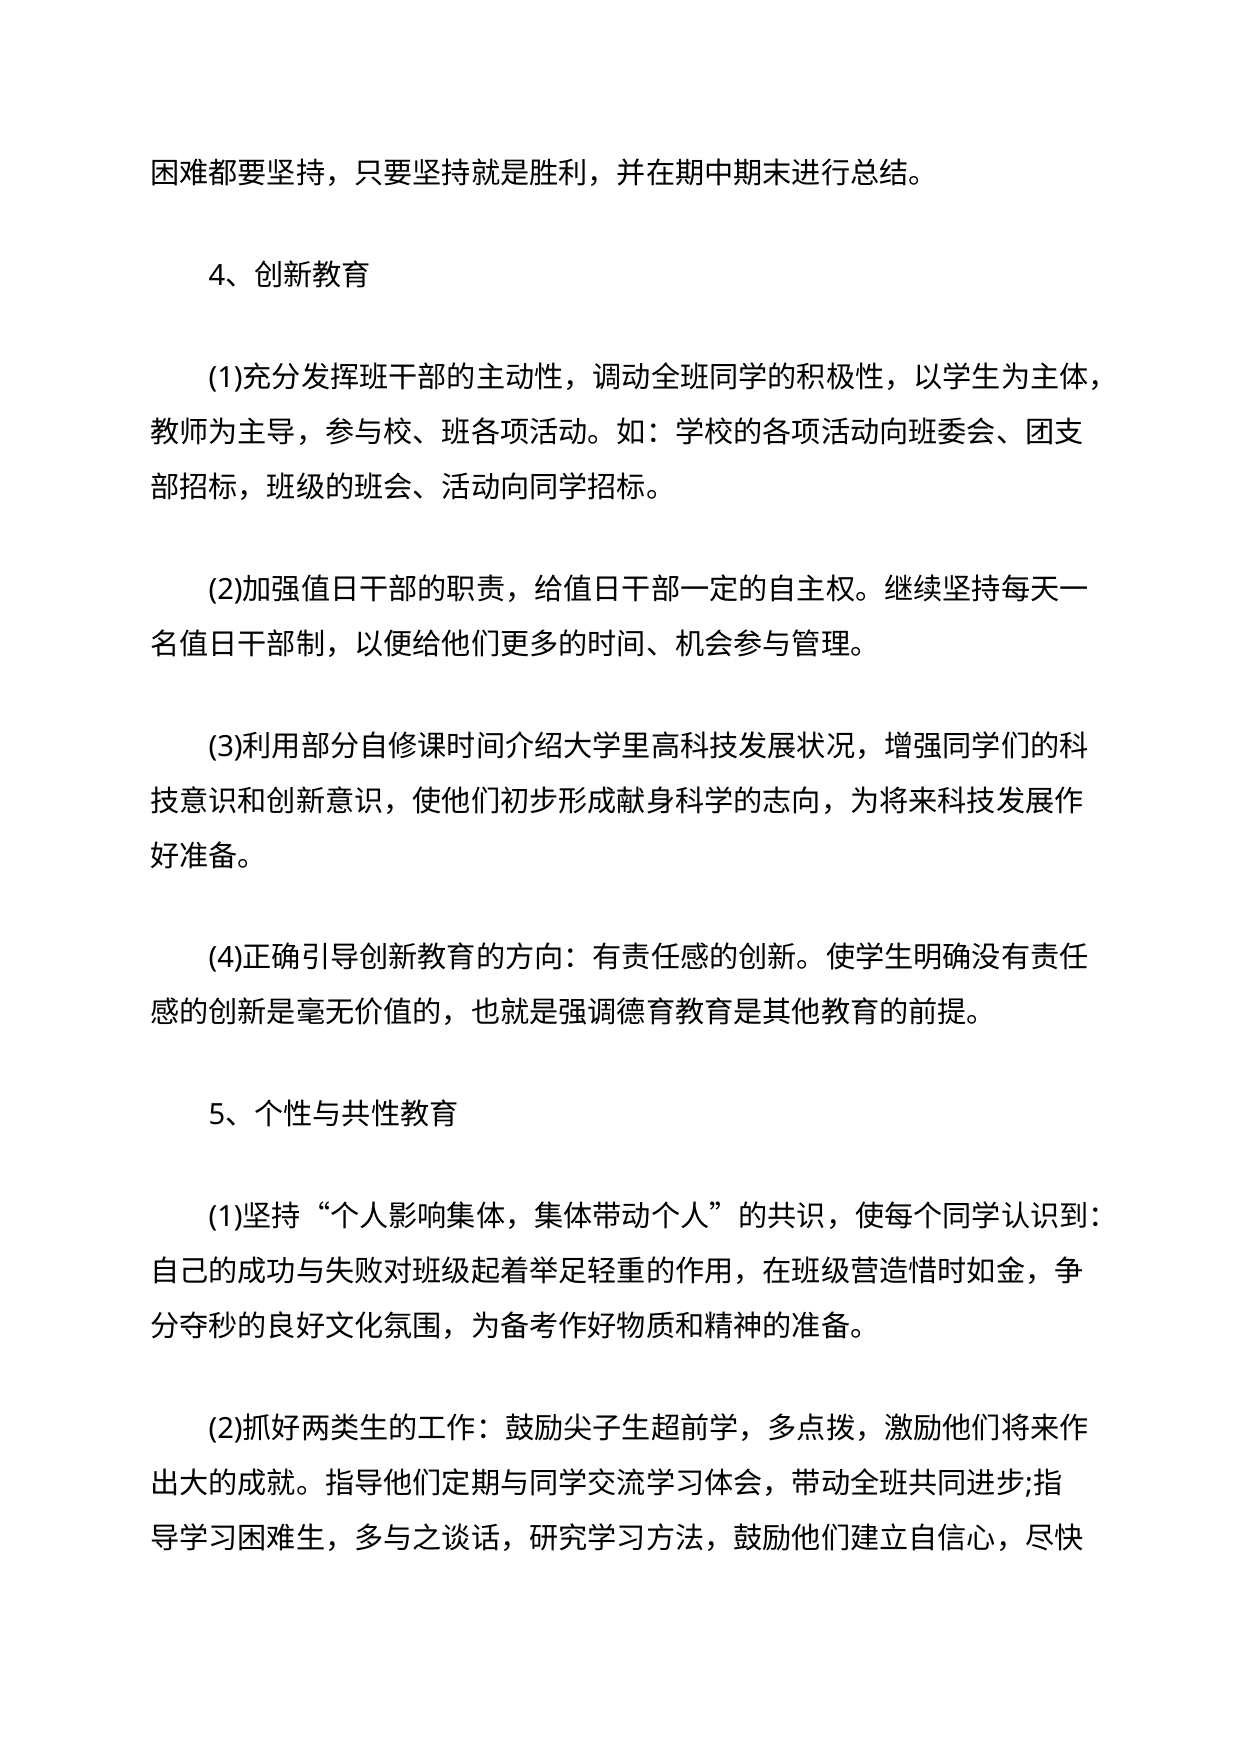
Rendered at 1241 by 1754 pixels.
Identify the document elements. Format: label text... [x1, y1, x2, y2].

text (1)充分发挥班干部的主动性，调动全班同学的积极性，以学生为主体，教师为主导，参与校、班各项活动。如：学校的各项活动向班委会、团支部招标，班级的班会、活动向同学招标。 [150, 354, 1090, 506]
text (3)利用部分自修课时间介绍大学里高科技发展状况，增强同学们的科技意识和创新意识，使他们初步形成献身科学的志向，为将来科技发展作好准备。 [150, 722, 1090, 874]
text (2)加强值日干部的职责，给值日干部一定的自主权。继续坚持每天一名值日干部制，以便给他们更多的时间、机会参与管理。 [150, 565, 1090, 663]
text (1)坚持“个人影响集体，集体带动个人”的共识，使每个同学认识到：自己的成功与失败对班级起着举足轻重的作用，在班级营造惜时如金，争分夺秒的良好文化氛围，为备考作好物质和精神的准备。 [150, 1193, 1090, 1345]
text 5、个性与共性教育 [150, 1091, 1090, 1133]
text 4、创新教育 [150, 252, 1090, 294]
text (4)正确引导创新教育的方向：有责任感的创新。使学生明确没有责任感的创新是毫无价值的，也就是强调德育教育是其他教育的前提。 [150, 934, 1090, 1031]
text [150, 1404, 1090, 1557]
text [150, 150, 1090, 192]
